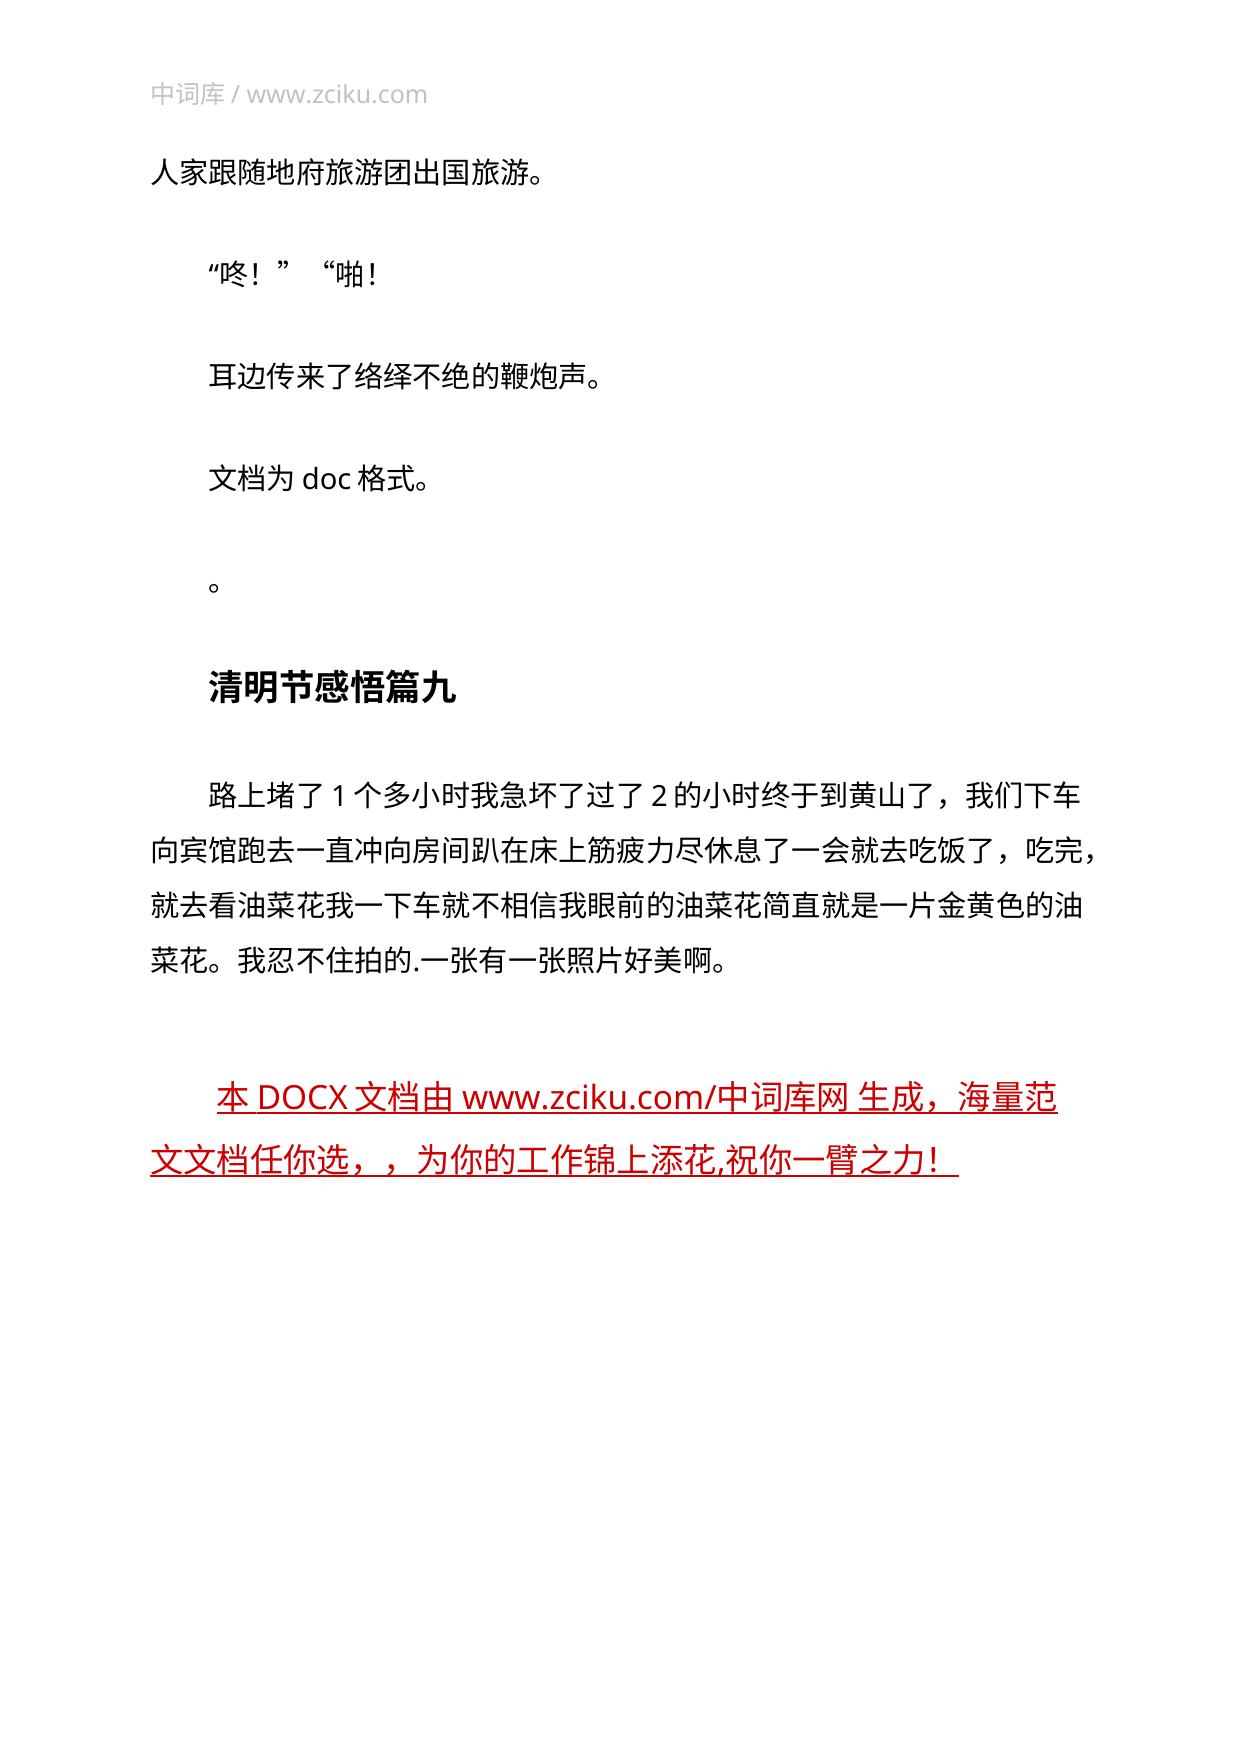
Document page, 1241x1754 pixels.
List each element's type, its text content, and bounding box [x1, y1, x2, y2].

text 清明节感悟篇九 [150, 659, 1090, 711]
text 路上堵了1个多小时我急坏了过了2的小时终于到黄山了，我们下车向宾馆跑去一直冲向房间趴在床上筋疲力尽休息了一会就去吃饭了，吃完，就去看油菜花我一下车就不相信我眼前的油菜花简直就是一片金黄色的油菜花。我忍不住拍的.一张有一张照片好美啊。 [150, 773, 1090, 980]
text 。 [150, 557, 1090, 600]
text “咚！”“啪！ [150, 252, 1090, 294]
text 本DOCX文档由 www.zciku.com/中词库网 生成，海量范文文档任你选，，为你的工作锦上添花,祝你一臂之力！ [150, 1071, 1090, 1182]
text 耳边传来了络绎不绝的鞭炮声。 [150, 354, 1090, 396]
text 文档为doc格式。 [150, 456, 1090, 498]
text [150, 150, 1090, 192]
